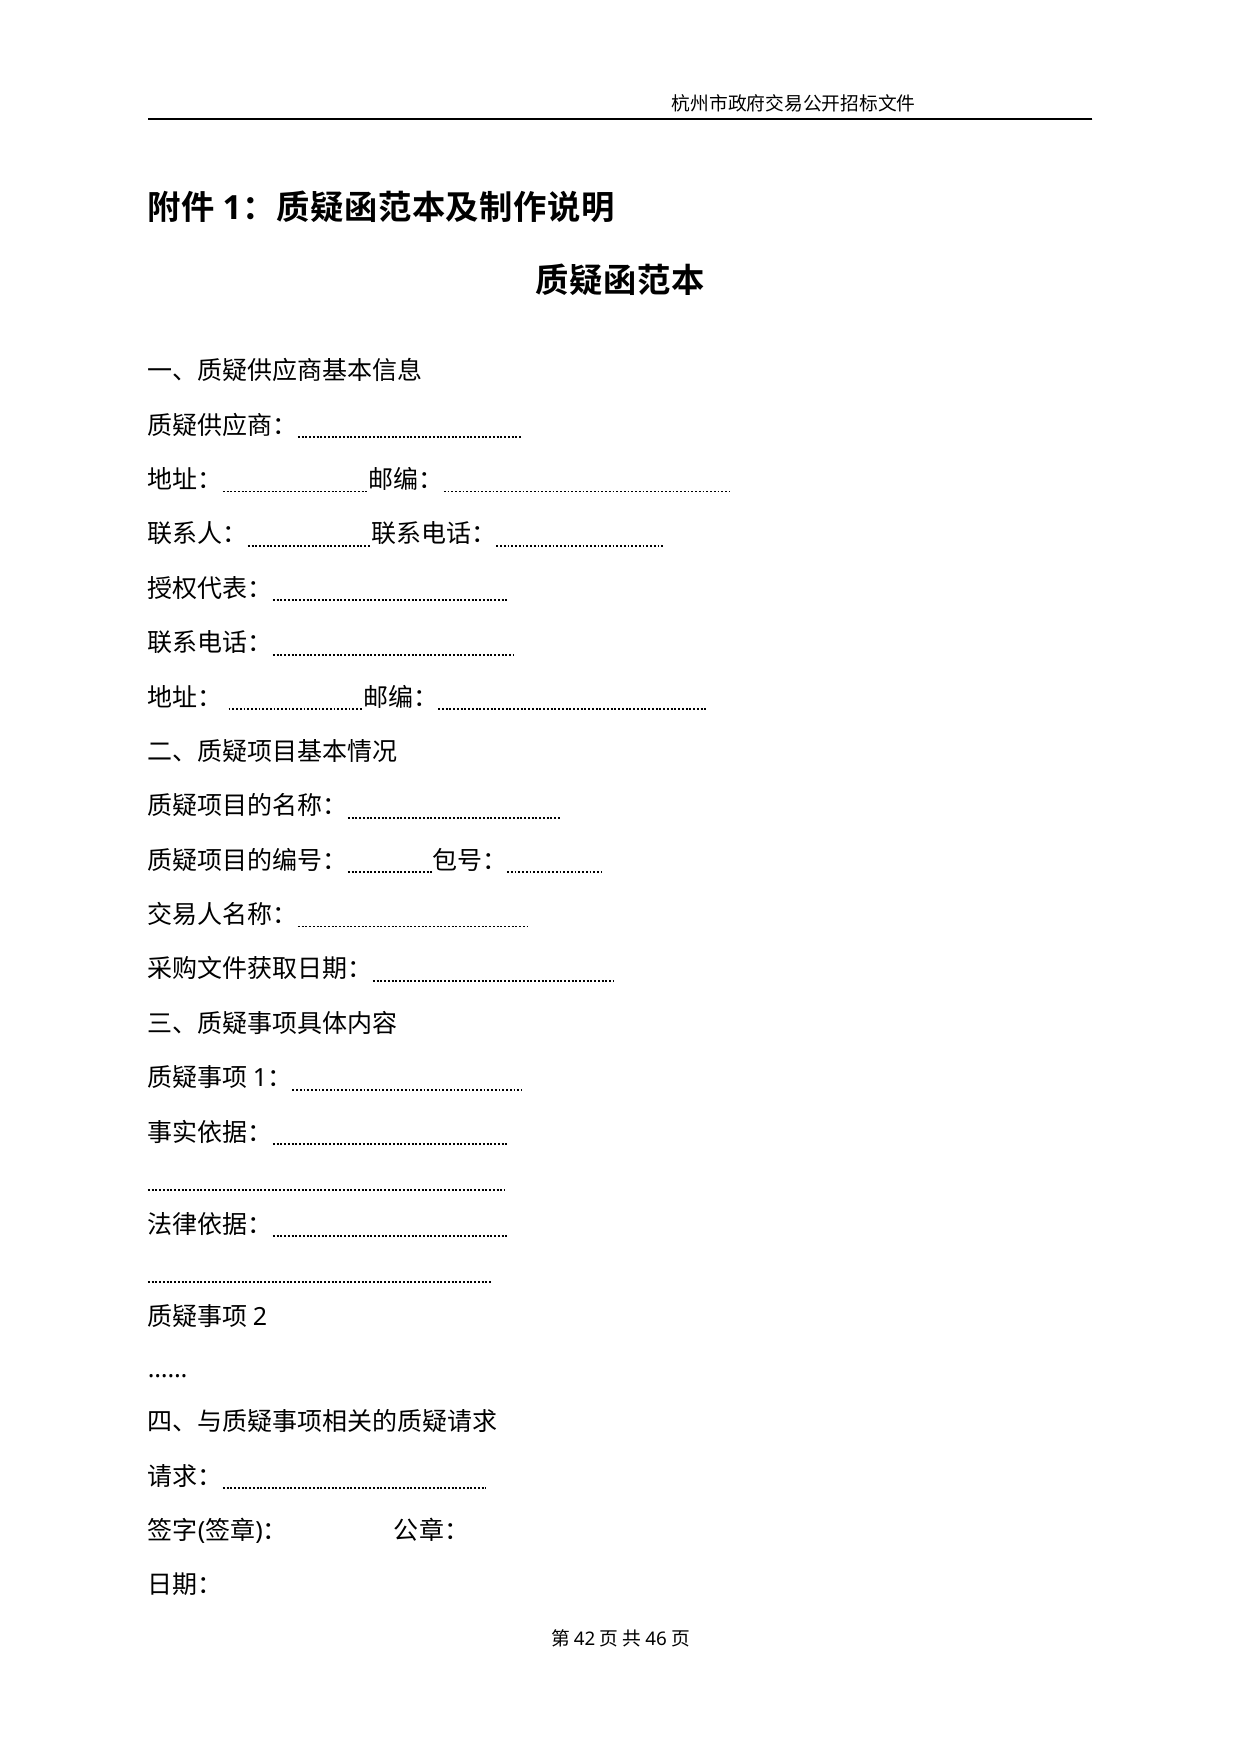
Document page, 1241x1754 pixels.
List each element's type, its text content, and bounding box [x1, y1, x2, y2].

text 事实依据： [148, 1112, 1092, 1148]
text 日期： [148, 1565, 1092, 1601]
text 质疑事项2 [148, 1296, 1092, 1333]
text 联系人： 联系电话： [148, 514, 1092, 550]
text 附件1：质疑函范本及制作说明 [148, 181, 1092, 229]
text 质疑项目的名称： [148, 786, 1092, 822]
text 授权代表： [148, 568, 1092, 604]
text 采购文件获取日期： [148, 949, 1092, 985]
text 质疑函范本 [148, 253, 1092, 302]
text …… [148, 1351, 1092, 1385]
text 地址： 邮编： [148, 459, 1092, 496]
text 四、与质疑事项相关的质疑请求 [148, 1402, 1092, 1438]
text 质疑事项1： [148, 1058, 1092, 1094]
text 质疑供应商： [148, 405, 1092, 441]
text 法律依据： [148, 1204, 1092, 1241]
text 质疑项目的编号： 包号： [148, 840, 1092, 876]
text 一、质疑供应商基本信息 [148, 351, 1092, 387]
text 三、质疑事项具体内容 [148, 1003, 1092, 1039]
text 交易人名称： [148, 894, 1092, 931]
text 联系电话： [148, 623, 1092, 659]
text 请求： [148, 1456, 1092, 1492]
text 二、质疑项目基本情况 [148, 731, 1092, 768]
text 地址： 邮编： [148, 677, 1092, 713]
text 签字(签章)： 公章： [148, 1511, 1092, 1547]
